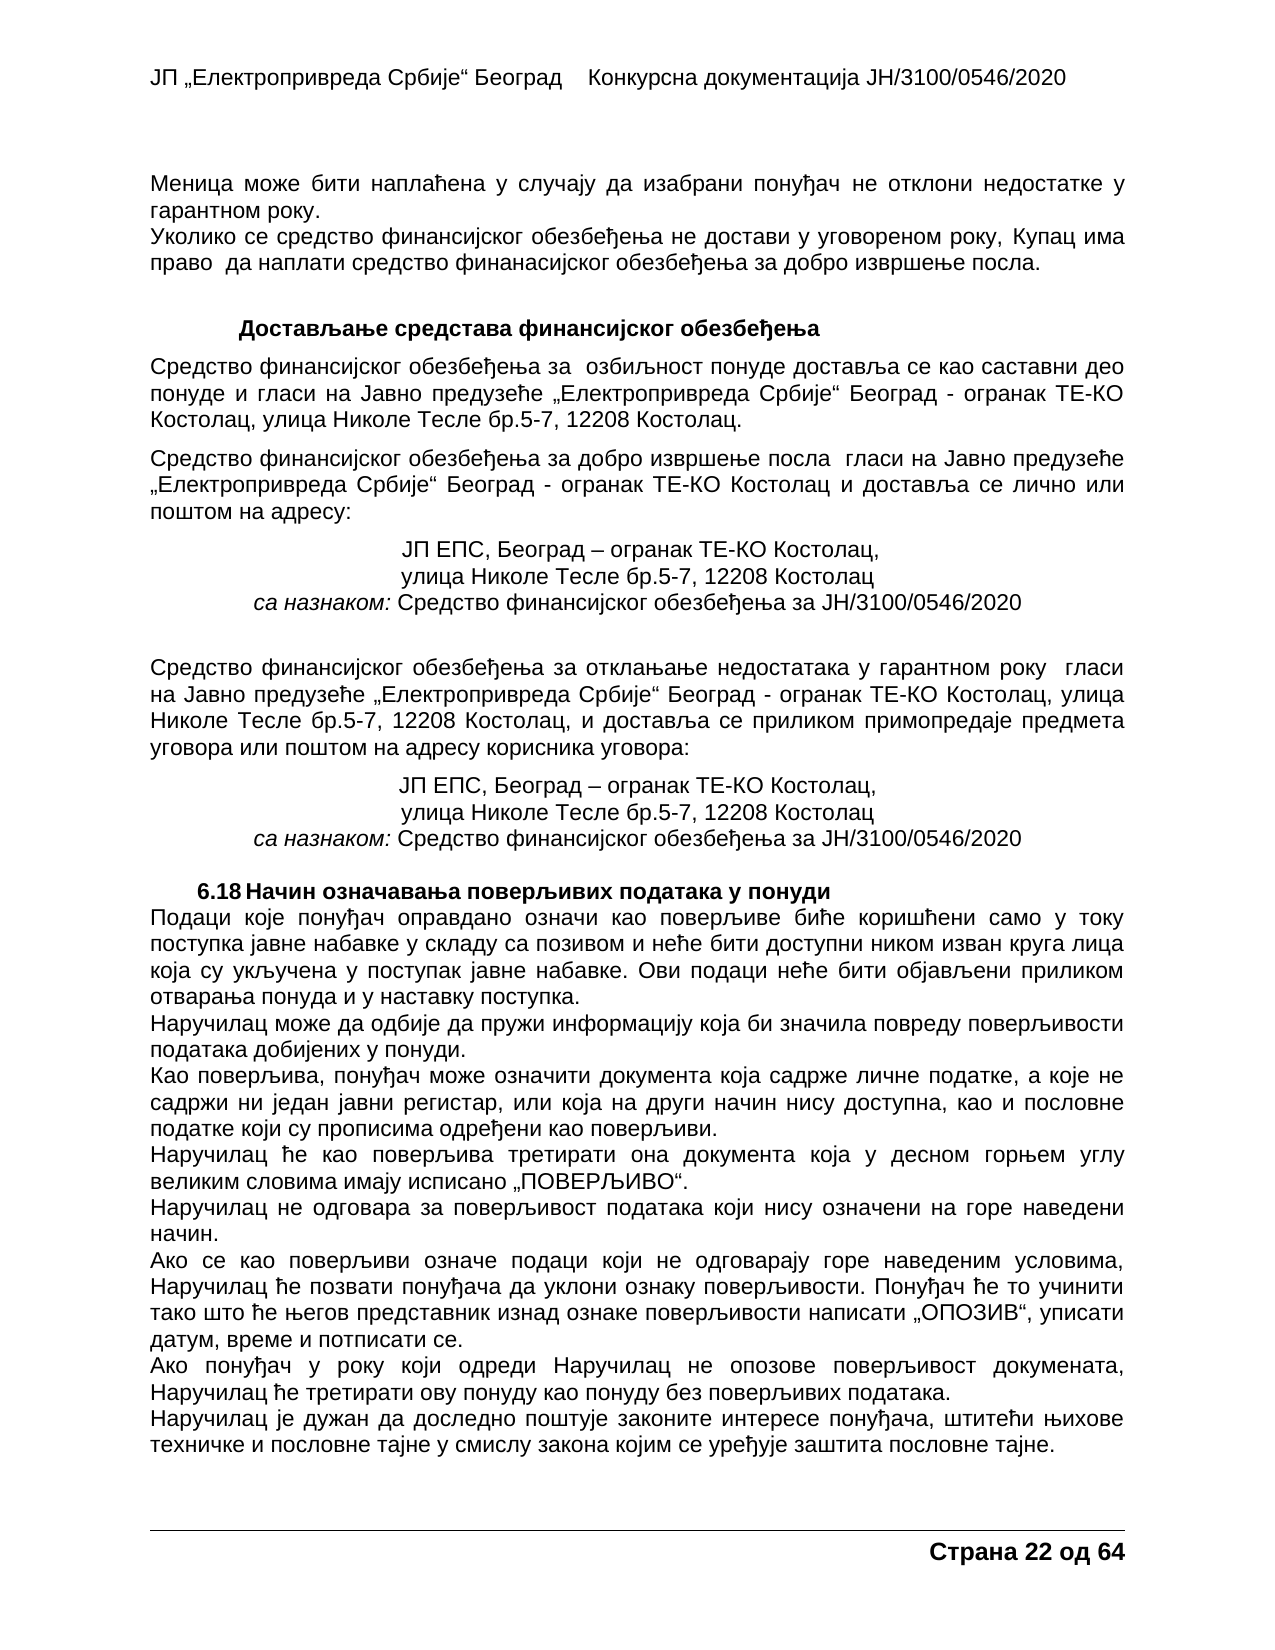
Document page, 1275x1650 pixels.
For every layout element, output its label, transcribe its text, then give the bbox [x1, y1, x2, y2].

text Ако понуђач у року који одреди Наручилац не опозове поверљивост докумената, Наручилац ће третирати ову понуду као понуду без поверљивих података. [150, 1352, 1125, 1405]
text Наручилац може да одбије да пружи информацију која би значила повреду поверљивости података добијених у понуди. [150, 1009, 1125, 1062]
text са назнаком: Средство финансијског обезбеђења за ЈН/3100/0546/2020 [150, 589, 1125, 616]
text Средство финансијског обезбеђења за озбиљност понуде доставља се као саставни део понуде и гласи на Јавно предузеће „Електропривреда Србије“ Београд - огранак ТЕ-КО Костолац, улица Николе Тесле бр.5-7, 12208 Костолац. [150, 353, 1125, 432]
text ЈП ЕПС, Београд – огранак ТЕ-КО Костолац, [150, 772, 1125, 799]
text Достављање средстава финансијског обезбеђења [239, 314, 1125, 341]
text Наручилац ће као поверљива третирати она документа која у десном горњем углу великим словима имају исписано „ПОВЕРЉИВО“. [150, 1141, 1125, 1194]
text Наручилац је дужан да доследно поштује законите интересе понуђача, штитећи њихове техничке и пословне тајне у смислу закона којим се уређује заштита пословне тајне. [150, 1405, 1125, 1457]
text Средство финансијског обезбеђења за добро извршење посла гласи на Јавно предузеће „Електропривреда Србије“ Београд - огранак ТЕ-КО Костолац и доставља се лично или поштом на адресу: [150, 445, 1125, 524]
text Средство финансијског обезбеђења за отклањање недостатака у гарантном року гласи на Јавно предузеће „Електропривреда Србије“ Београд - огранак ТЕ-КО Костолац, улица Николе Тесле бр.5-7, 12208 Костолац, и доставља се приликом примопредаје предмета уговора или поштом на адресу корисника уговора: [150, 654, 1125, 760]
text Наручилац не одговара за поверљивост података који нису означени на горе наведени начин. [150, 1194, 1125, 1247]
text Ако се као поверљиви означе подаци који не одговарају горе наведеним условима, Наручилац ће позвати понуђача да уклони ознаку поверљивости. Понуђач ће то учинити тако што ће његов представник изнад ознаке поверљивости написати „ОПОЗИВ“, уписати датум, време и потписати се. [150, 1247, 1125, 1352]
text улица Николе Тесле бр.5-7, 12208 Костолац [150, 563, 1125, 589]
text ЈП ЕПС, Београд – огранак ТЕ-КО Костолац, [150, 536, 1125, 563]
list Начин означавања поверљивих података у понуди [197, 878, 1125, 904]
text Уколико се средство финансијског обезбеђења не достави у уговореном року, Купац има право да наплати средство финанасијског обезбеђења за добро извршење посла. [150, 223, 1125, 276]
text Као поверљива, понуђач може означити документа која садрже личне податке, а које не садржи ни један јавни регистар, или која на други начин нису доступна, као и пословне податке који су прописима одређени као поверљиви. [150, 1062, 1125, 1141]
text Меница може бити наплаћена у случају да изабрани понуђач не отклони недостатке у гарантном року. [150, 170, 1125, 223]
text улица Николе Тесле бр.5-7, 12208 Костолац [150, 799, 1125, 825]
text Подаци које понуђач оправдано означи као поверљиве биће коришћени само у току поступка јавне набавке у складу са позивом и неће бити доступни ником изван круга лица која су укључена у поступак јавне набавке. Ови подаци неће бити објављени приликом отварања понуда и у наставку поступка. [150, 904, 1125, 1009]
text са назнаком: Средство финансијског обезбеђења за ЈН/3100/0546/2020 [150, 825, 1125, 851]
